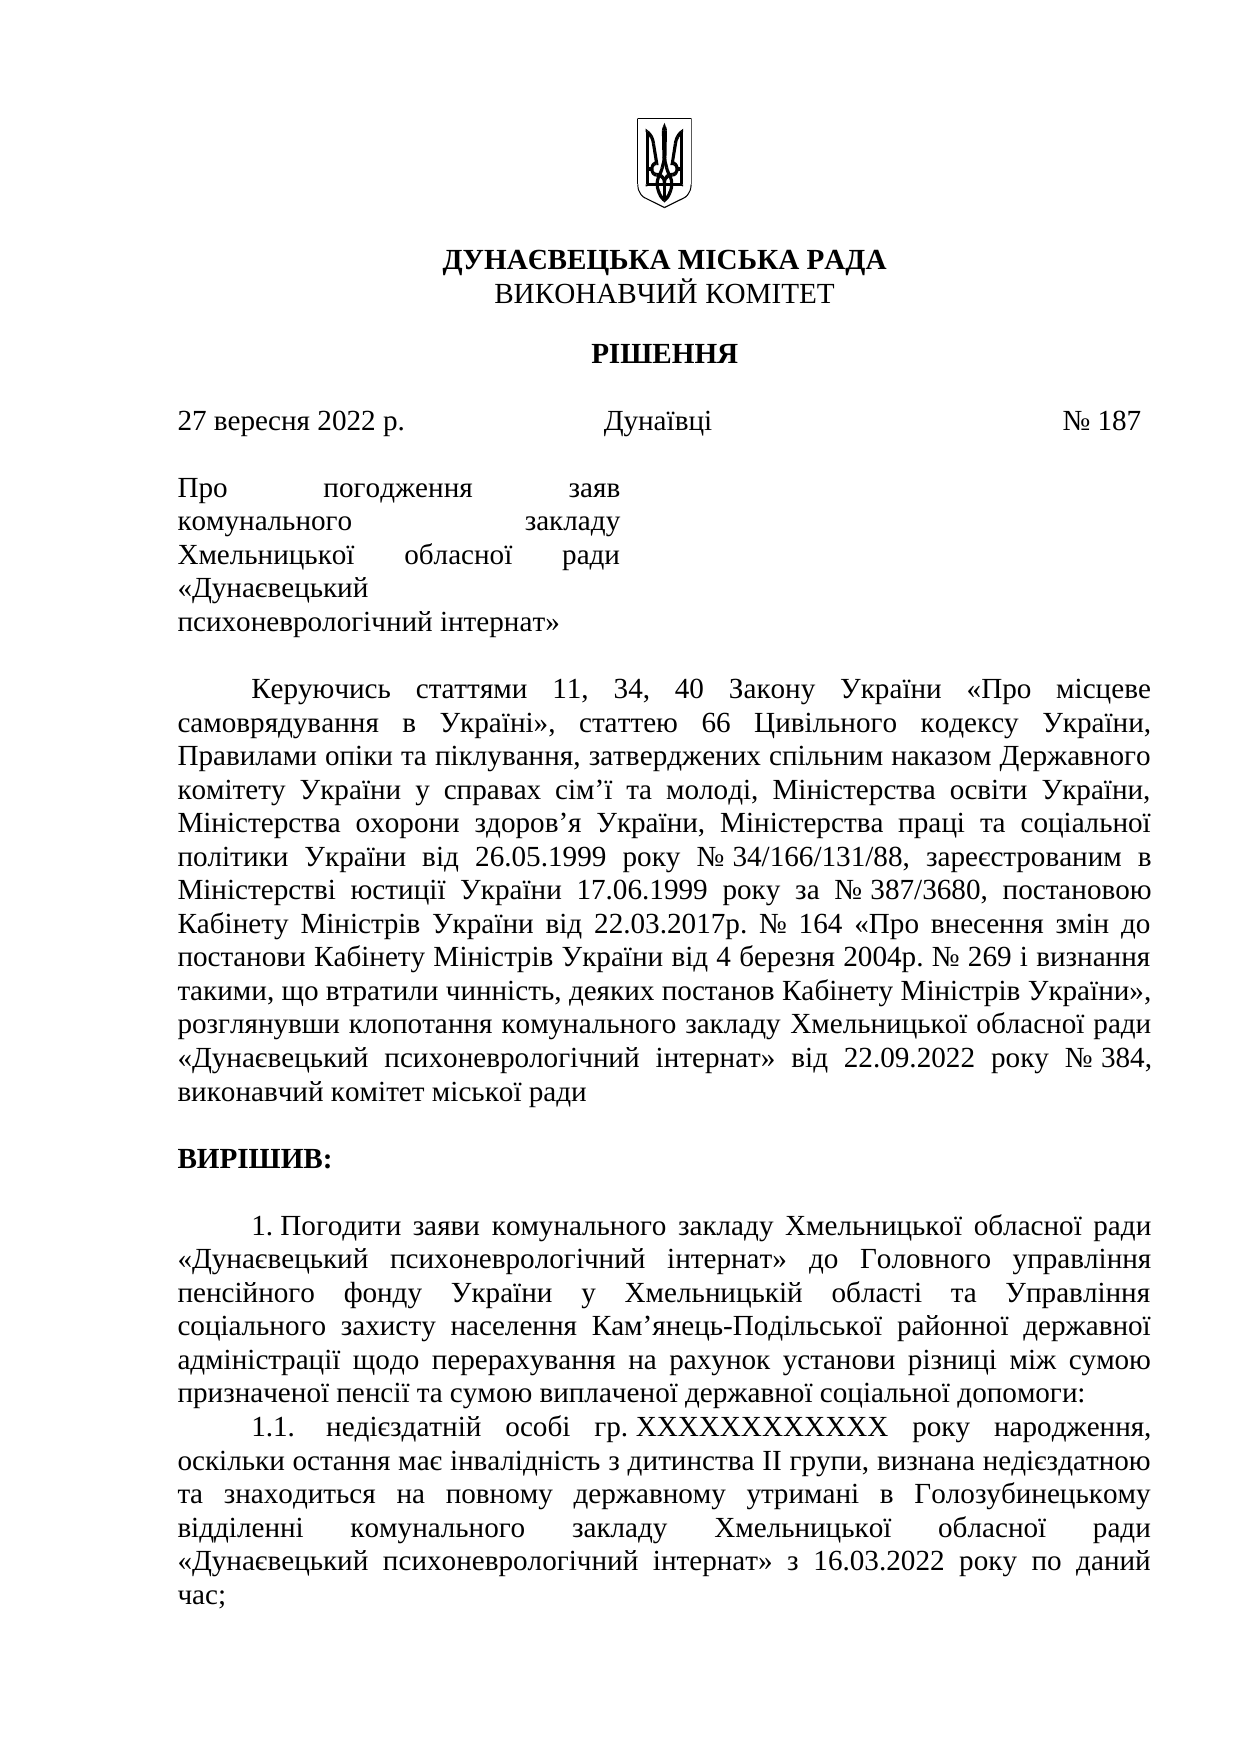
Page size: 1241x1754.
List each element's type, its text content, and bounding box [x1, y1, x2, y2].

text 27 вересня 2022 р. Дунаївці № 187 [177, 403, 1152, 436]
text Керуючись статтями 11, 34, 40 Закону України «Про місцеве самоврядування в Україні», статтею 66 Цивільного кодексу України, Правилами опіки та піклування, затверджених спільним наказом Державного комітету України у справах сім’ї та молоді, Міністерства освіти України, Міністерства охорони здоров’я України, Міністерства праці та соціальної політики України від 26.05.1999 року № 34/166/131/88, зареєстрованим в Міністерстві юстиції України 17.06.1999 року за № 387/3680, постановою Кабінету Міністрів України від 22.03.2017р. № 164 «Про внесення змін до постанови Кабінету Міністрів України від 4 березня 2004р. № 269 і визнання такими, що втратили чинність, деяких постанов Кабінету Міністрів України», розглянувши клопотання комунального закладу Хмельницької обласної ради «Дунаєвецький психоневрологічний інтернат» від 22.09.2022 року № 384, виконавчий комітет міської ради [177, 671, 1152, 1107]
text 1.1. недієздатній особі гр. ХХХХХХХХХХХХ року народження, оскільки остання має інвалідність з дитинства ІІ групи, визнана недієздатною та знаходиться на повному державному утримані в Голозубинецькому відділенні комунального закладу Хмельницької обласної ради «Дунаєвецький психоневрологічний інтернат» з 16.03.2022 року по даний час; [177, 1409, 1152, 1610]
text 1. Погодити заяви комунального закладу Хмельницької обласної ради «Дунаєвецький психоневрологічний інтернат» до Головного управління пенсійного фонду України у Хмельницькій області та Управління соціального захисту населення Кам’янець-Подільської районної державної адміністрації щодо перерахування на рахунок установи різниці між сумою призначеної пенсії та сумою виплаченої державної соціальної допомоги: [177, 1208, 1152, 1409]
text ДУНАЄВЕЦЬКА МІСЬКА РАДА [177, 242, 1152, 276]
text РІШЕННЯ [177, 336, 1152, 369]
text ВИКОНАВЧИЙ КОМІТЕТ [177, 276, 1152, 309]
text ВИРІШИВ: [177, 1141, 1152, 1174]
text Про погодження заяв комунального закладу Хмельницької обласної ради «Дунаєвецький психоневрологічний інтернат» [177, 470, 620, 638]
